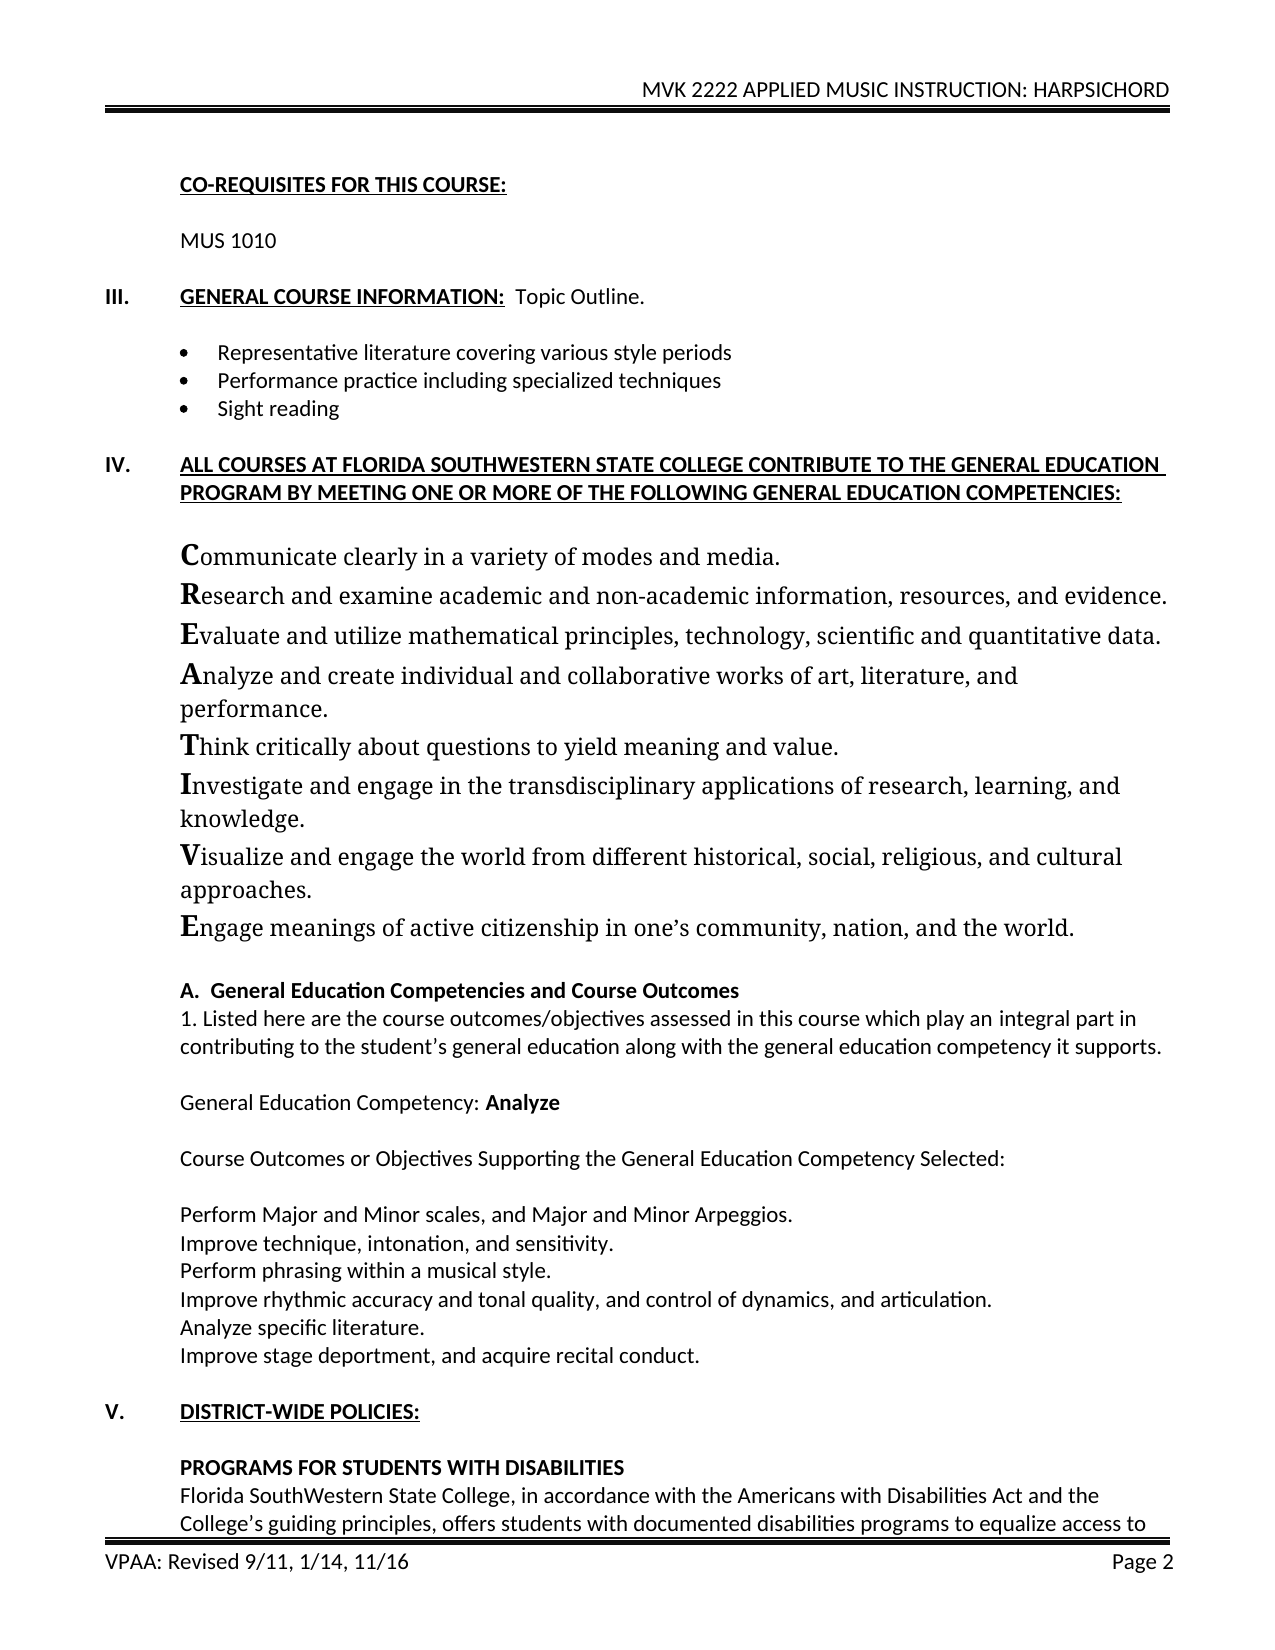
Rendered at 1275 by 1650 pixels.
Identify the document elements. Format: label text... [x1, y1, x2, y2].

text Perform Major and Minor scales, and Major and Minor Arpeggios. [180, 1201, 1170, 1229]
text Visualize and engage the world from different historical, social, religious, and cultural approaches. [180, 834, 1170, 906]
list All courses at Florida SouthWestern State College contribute to the general education program by meeting one or more of the following general education competencies: [105, 450, 1170, 506]
list DISTRICT-WIDE POLICIES: [105, 1397, 1170, 1425]
list Representative literature covering various style periods [180, 338, 1170, 366]
text Investigate and engage in the transdisciplinary applications of research, learning, and knowledge. [180, 764, 1170, 834]
text Engage meanings of active citizenship in one’s community, nation, and the world. [180, 906, 1170, 945]
text MUS 1010 [180, 226, 1170, 254]
list GENERAL COURSE INFORMATION: Topic Outline. [105, 282, 1170, 310]
text CO-REQUISITES FOR THIS COURSE: [105, 170, 1170, 198]
list Sight reading [180, 394, 1170, 422]
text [180, 1481, 1170, 1537]
text Communicate clearly in a variety of modes and media. [180, 534, 1170, 574]
text 1. Listed here are the course outcomes/objectives assessed in this course which play an integral part in contributing to the student’s general education along with the general education competency it supports. [180, 1004, 1170, 1061]
text Programs for Students with Disabilities [180, 1453, 1170, 1481]
text Perform phrasing within a musical style. [180, 1257, 1170, 1285]
text Evaluate and utilize mathematical principles, technology, scientific and quantitative data. [180, 613, 1170, 653]
text A. General Education Competencies and Course Outcomes [105, 976, 1170, 1004]
list Performance practice including specialized techniques [180, 366, 1170, 394]
text Analyze specific literature. [180, 1313, 1170, 1341]
text Improve rhythmic accuracy and tonal quality, and control of dynamics, and articulation. [180, 1285, 1170, 1313]
text Improve stage deportment, and acquire recital conduct. [180, 1341, 1170, 1369]
text General Education Competency: Analyze [105, 1088, 1170, 1117]
text Analyze and create individual and collaborative works of art, literature, and performance. [180, 653, 1170, 724]
text Think critically about questions to yield meaning and value. [180, 724, 1170, 764]
text Research and examine academic and non-academic information, resources, and evidence. [180, 574, 1170, 613]
text Improve technique, intonation, and sensitivity. [180, 1229, 1170, 1257]
text Course Outcomes or Objectives Supporting the General Education Competency Selected: [105, 1144, 1170, 1173]
